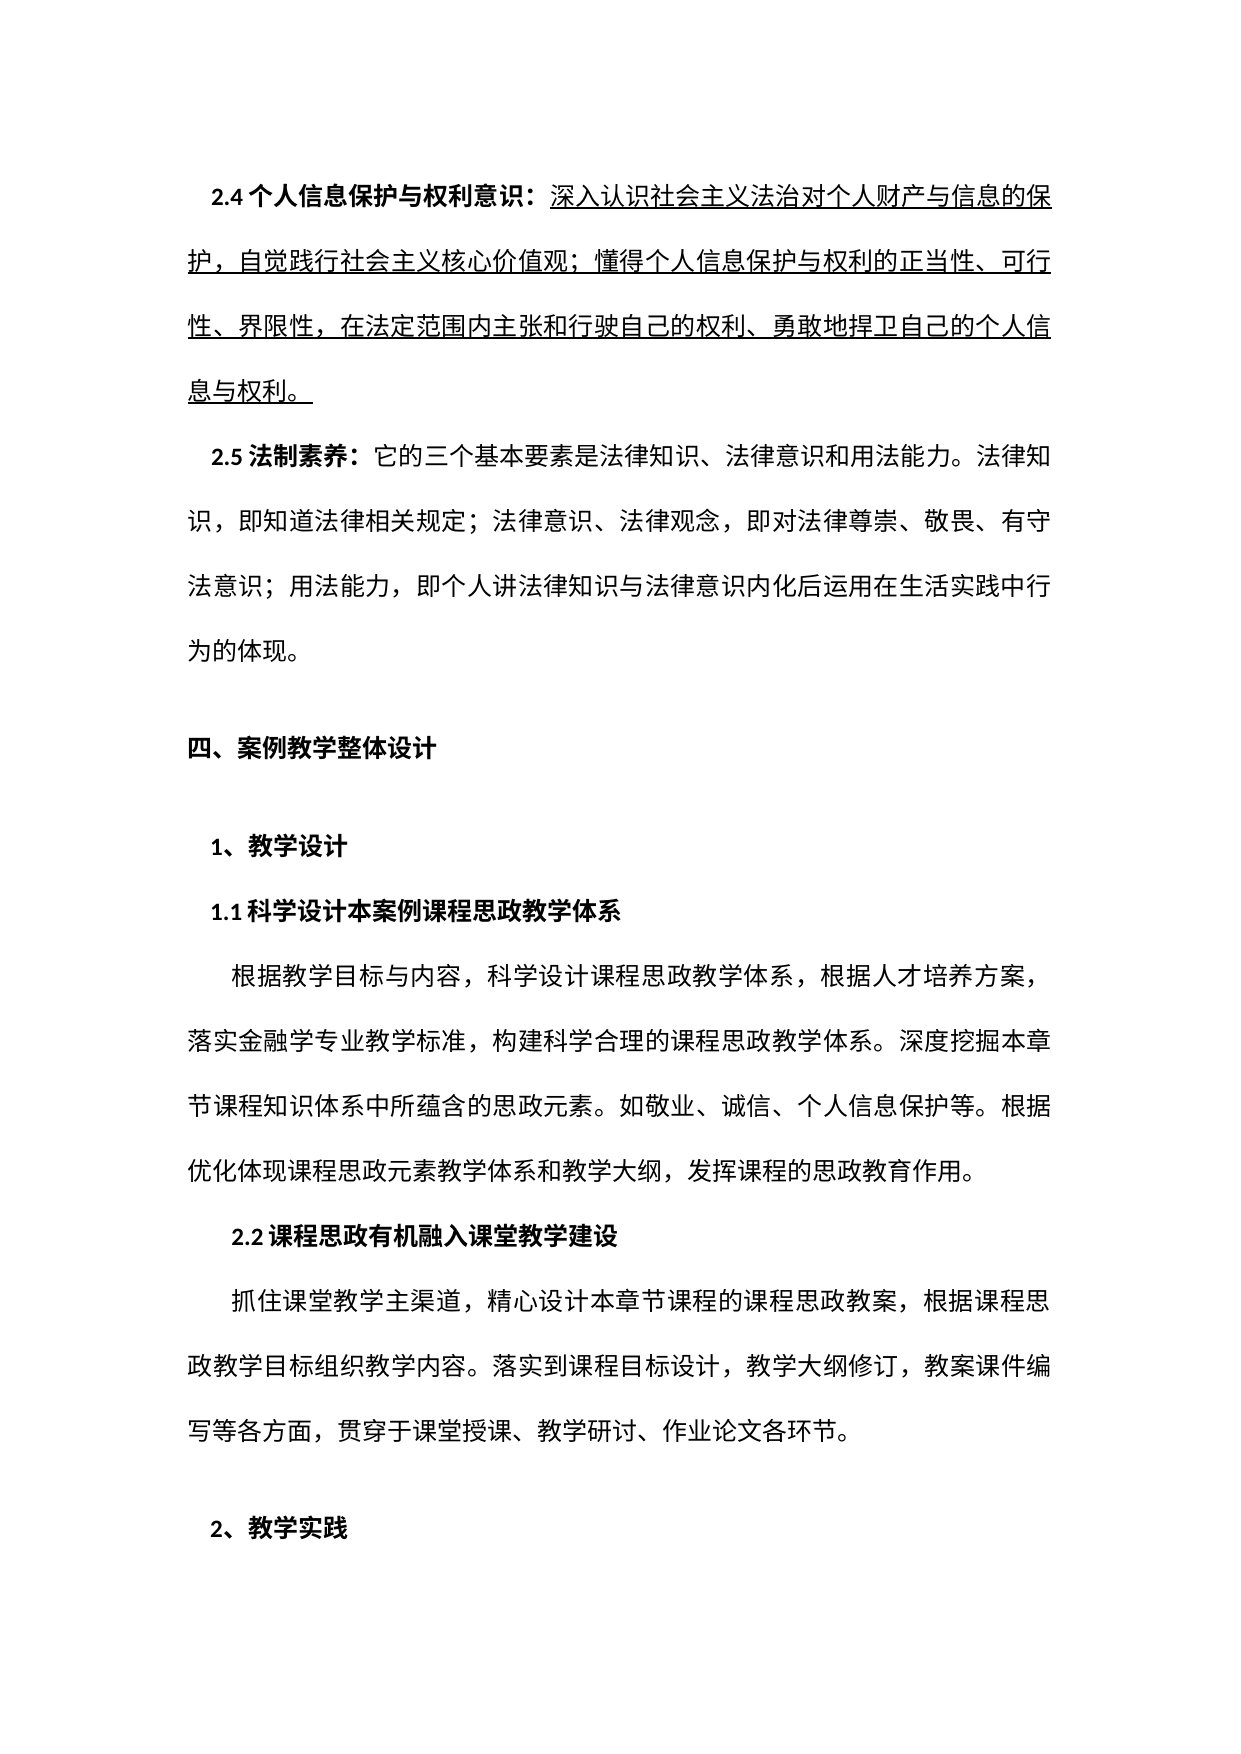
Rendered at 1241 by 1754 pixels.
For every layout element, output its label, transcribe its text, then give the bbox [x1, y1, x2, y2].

text 2.5法制素养：它的三个基本要素是法律知识、法律意识和用法能力。法律知识，即知道法律相关规定；法律意识、法律观念，即对法律尊崇、敬畏、有守法意识；用法能力，即个人讲法律知识与法律意识内化后运用在生活实践中行为的体现。 [187, 422, 1053, 682]
text 1.1科学设计本案例课程思政教学体系 [187, 877, 1053, 942]
text 2.4个人信息保护与权利意识：深入认识社会主义法治对个人财产与信息的保护，自觉践行社会主义核心价值观；懂得个人信息保护与权利的正当性、可行性、界限性，在法定范围内主张和行驶自己的权利、勇敢地捍卫自己的个人信息与权利。 [187, 162, 1053, 422]
text 四、案例教学整体设计 [187, 714, 1053, 779]
text 2.2课程思政有机融入课堂教学建设 [187, 1202, 1053, 1267]
text 抓住课堂教学主渠道，精心设计本章节课程的课程思政教案，根据课程思政教学目标组织教学内容。落实到课程目标设计，教学大纲修订，教案课件编写等各方面，贯穿于课堂授课、教学研讨、作业论文各环节。 [187, 1267, 1053, 1462]
text 1、教学设计 [187, 812, 1053, 877]
text 2、教学实践 [187, 1494, 1053, 1559]
text 根据教学目标与内容，科学设计课程思政教学体系，根据人才培养方案，落实金融学专业教学标准，构建科学合理的课程思政教学体系。深度挖掘本章节课程知识体系中所蕴含的思政元素。如敬业、诚信、个人信息保护等。根据优化体现课程思政元素教学体系和教学大纲，发挥课程的思政教育作用。 [187, 942, 1053, 1202]
